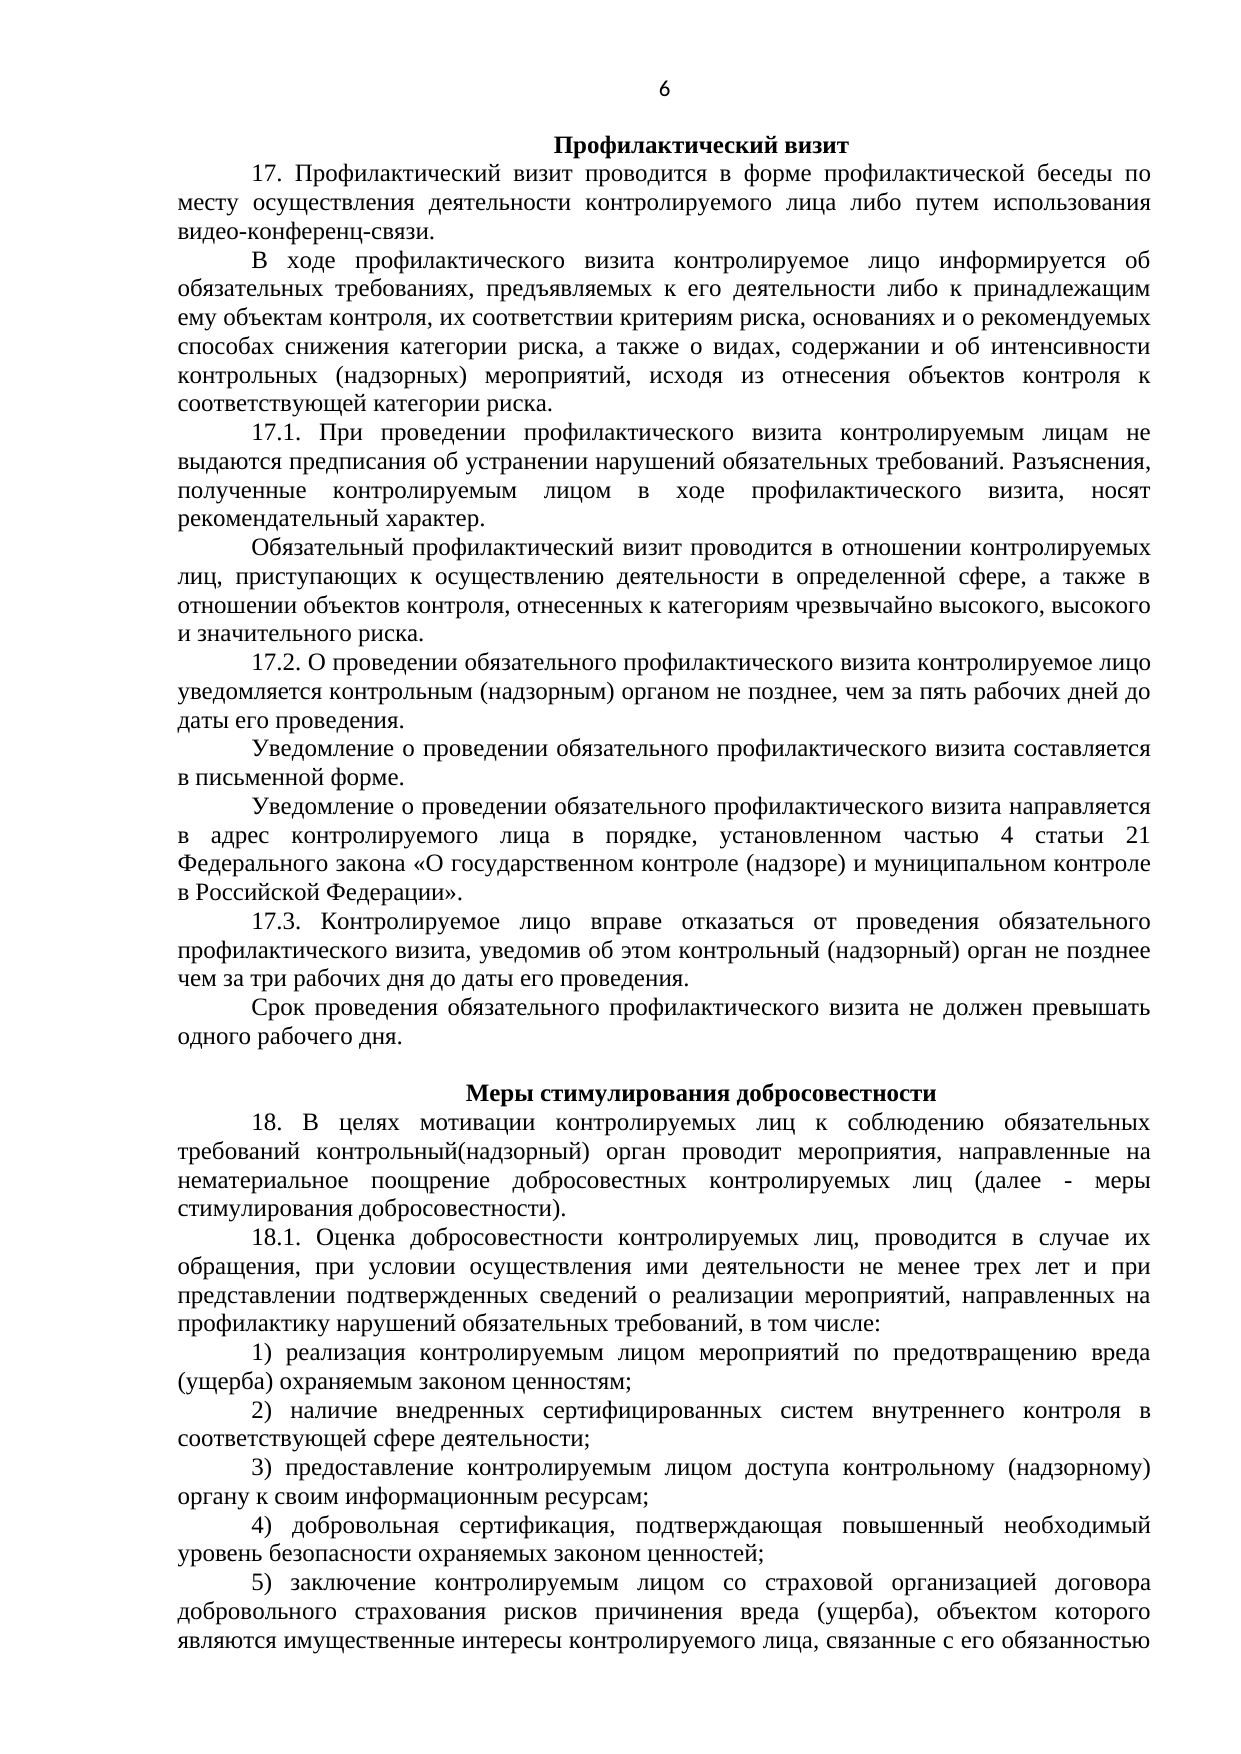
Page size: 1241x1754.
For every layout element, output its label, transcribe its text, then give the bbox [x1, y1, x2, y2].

text 2) наличие внедренных сертифицированных систем внутреннего контроля в соответствующей сфере деятельности; [177, 1395, 1152, 1452]
text 4) добровольная сертификация, подтверждающая повышенный необходимый уровень безопасности охраняемых законом ценностей; [177, 1510, 1152, 1567]
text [177, 1567, 1152, 1653]
text Меры стимулирования добросовестности [177, 1078, 1152, 1107]
text Срок проведения обязательного профилактического визита не должен превышать одного рабочего дня. [177, 992, 1152, 1050]
text Уведомление о проведении обязательного профилактического визита составляется в письменной форме. [177, 733, 1152, 791]
text Уведомление о проведении обязательного профилактического визита направляется в адрес контролируемого лица в порядке, установленном частью 4 статьи 21 Федерального закона «О государственном контроле (надзоре) и муниципальном контроле в Российской Федерации». [177, 791, 1152, 906]
text 18.1. Оценка добросовестности контролируемых лиц, проводится в случае их обращения, при условии осуществления ими деятельности не менее трех лет и при представлении подтвержденных сведений о реализации мероприятий, направленных на профилактику нарушений обязательных требований, в том числе: [177, 1222, 1152, 1337]
text 17.3. Контролируемое лицо вправе отказаться от проведения обязательного профилактического визита, уведомив об этом контрольный (надзорный) орган не позднее чем за три рабочих дня до даты его проведения. [177, 906, 1152, 992]
text Обязательный профилактический визит проводится в отношении контролируемых лиц, приступающих к осуществлению деятельности в определенной сфере, а также в отношении объектов контроля, отнесенных к категориям чрезвычайно высокого, высокого и значительного риска. [177, 532, 1152, 647]
text 1) реализация контролируемым лицом мероприятий по предотвращению вреда (ущерба) охраняемым законом ценностям; [177, 1337, 1152, 1395]
text Профилактический визит [177, 130, 1152, 158]
text 3) предоставление контролируемым лицом доступа контрольному (надзорному) органу к своим информационным ресурсам; [177, 1452, 1152, 1510]
text 17. Профилактический визит проводится в форме профилактической беседы по месту осуществления деятельности контролируемого лица либо путем использования видео-конференц-связи. [177, 158, 1152, 245]
text 17.1. При проведении профилактического визита контролируемым лицам не выдаются предписания об устранении нарушений обязательных требований. Разъяснения, полученные контролируемым лицом в ходе профилактического визита, носят рекомендательный характер. [177, 417, 1152, 532]
text 18. В целях мотивации контролируемых лиц к соблюдению обязательных требований контрольный(надзорный) орган проводит мероприятия, направленные на нематериальное поощрение добросовестных контролируемых лиц (далее - меры стимулирования добросовестности). [177, 1107, 1152, 1222]
text В ходе профилактического визита контролируемое лицо информируется об обязательных требованиях, предъявляемых к его деятельности либо к принадлежащим ему объектам контроля, их соответствии критериям риска, основаниях и о рекомендуемых способах снижения категории риска, а также о видах, содержании и об интенсивности контрольных (надзорных) мероприятий, исходя из отнесения объектов контроля к соответствующей категории риска. [177, 245, 1152, 417]
text 17.2. О проведении обязательного профилактического визита контролируемое лицо уведомляется контрольным (надзорным) органом не позднее, чем за пять рабочих дней до даты его проведения. [177, 647, 1152, 733]
